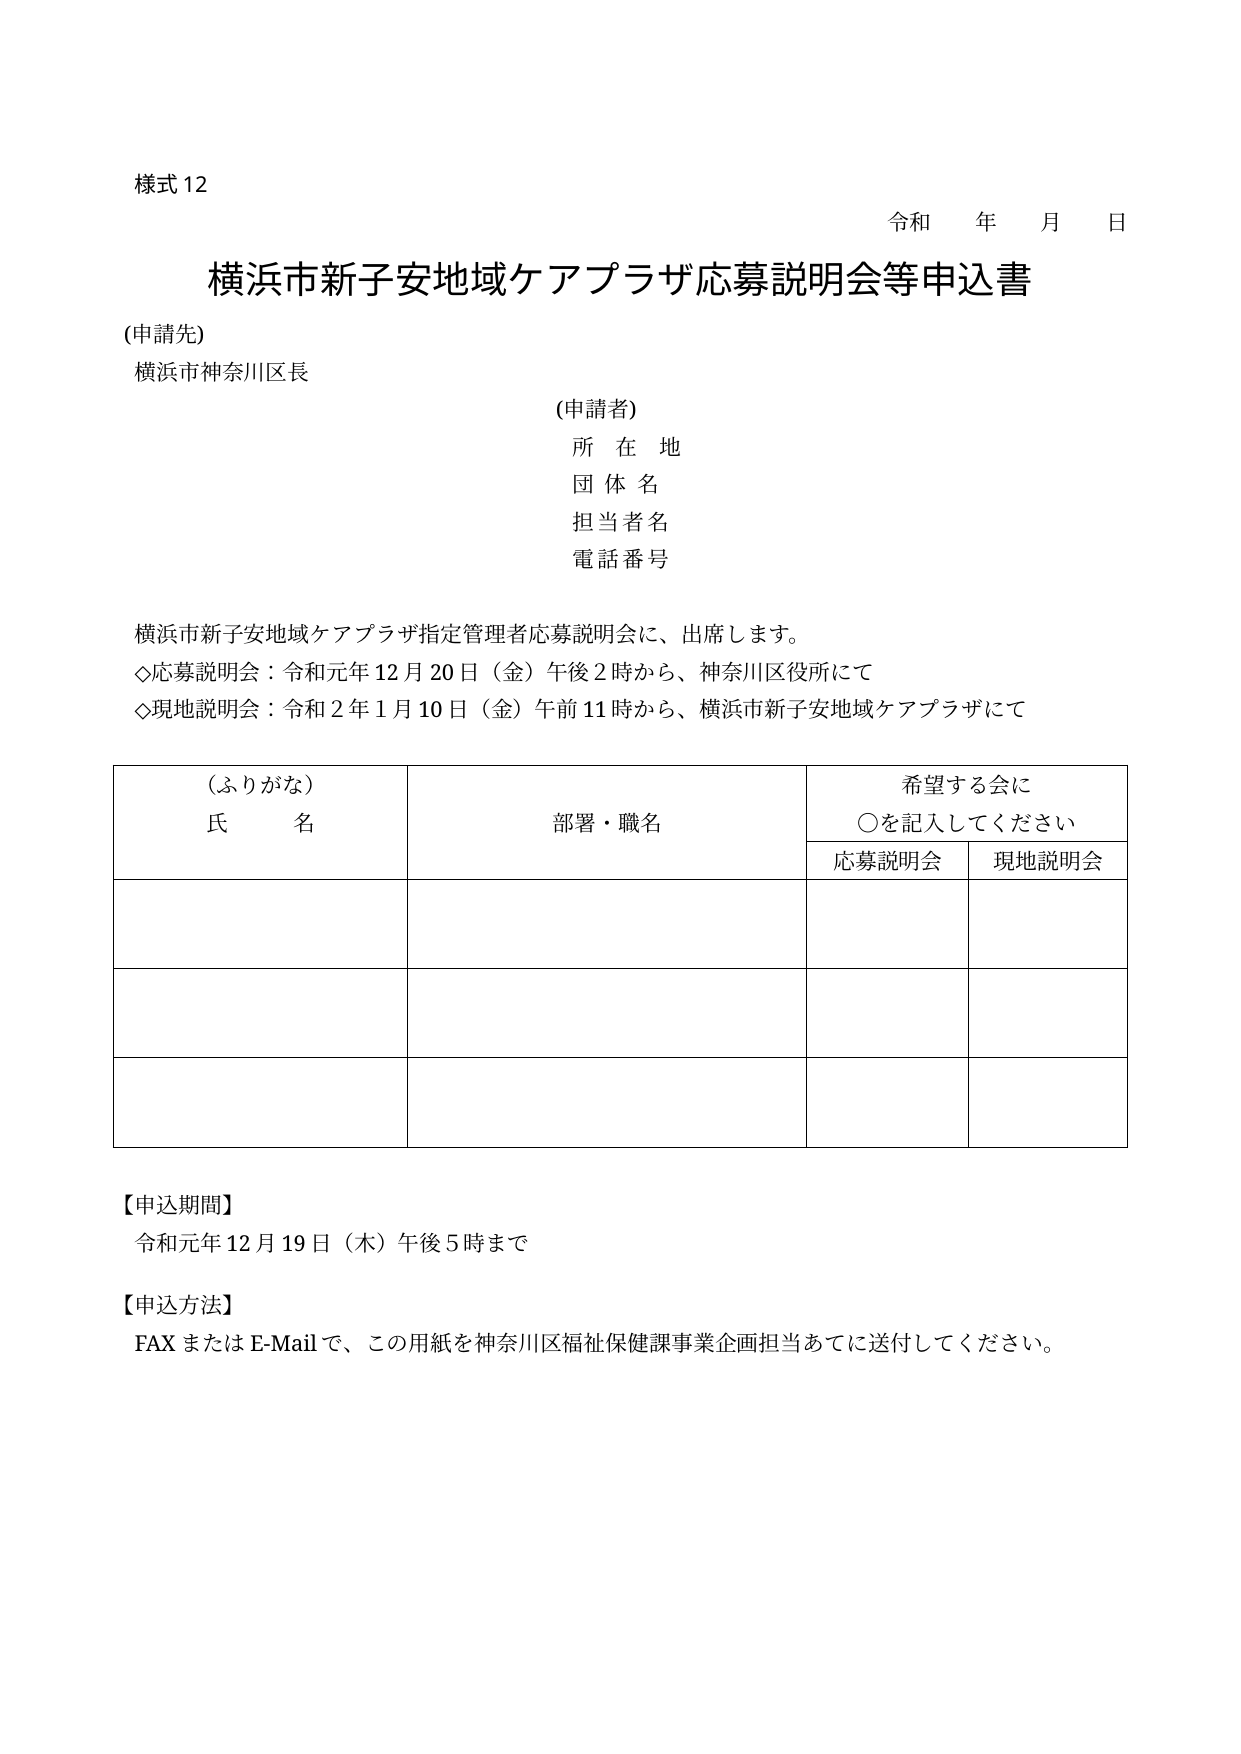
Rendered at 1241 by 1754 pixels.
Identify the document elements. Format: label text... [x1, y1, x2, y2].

table_cell [807, 969, 968, 1057]
text 【申込期間】 [112, 1186, 1128, 1223]
text FAXまたはE-Mailで、この用紙を神奈川区福祉保健課事業企画担当あてに送付してください。 [112, 1323, 1128, 1361]
table_cell [807, 1058, 968, 1147]
table_cell 現地説明会 [969, 842, 1127, 879]
text 団体名 [112, 464, 1128, 502]
table_header （ふりがな） 氏 名 [114, 766, 407, 879]
table_cell [114, 880, 407, 968]
text 横浜市新子安地域ケアプラザ指定管理者応募説明会に、出席します。 [112, 614, 1053, 652]
text 所 在 地 [112, 427, 1128, 464]
table_header 希望する会に 〇を記入してください [807, 766, 1127, 841]
text 令和元年12月19日（木）午後５時まで [112, 1223, 1128, 1261]
text 電話番号 [112, 539, 1128, 577]
table_cell [969, 969, 1127, 1057]
text (申請先) [112, 314, 1128, 352]
table_cell [114, 969, 407, 1057]
text 横浜市新子安地域ケアプラザ応募説明会等申込書 [112, 239, 1128, 314]
text ◇応募説明会：令和元年12月20日（金）午後２時から、神奈川区役所にて [112, 652, 1053, 689]
table_cell [807, 880, 968, 968]
text 担当者名 [112, 502, 1128, 539]
text 様式12 [112, 164, 1128, 202]
text (申請者) [112, 389, 1128, 427]
table_cell [408, 969, 806, 1057]
table_cell [969, 880, 1127, 968]
table_cell 応募説明会 [807, 842, 968, 879]
table_cell [969, 1058, 1127, 1147]
text 令和 年 月 日 [112, 202, 1128, 239]
table_cell [114, 1058, 407, 1147]
text 【申込方法】 [112, 1286, 1128, 1323]
table_header 部署・職名 [408, 766, 806, 879]
table_cell [408, 880, 806, 968]
text 横浜市神奈川区長 [112, 352, 1128, 389]
text ◇現地説明会：令和２年１月10日（金）午前11時から、横浜市新子安地域ケアプラザにて [112, 689, 1053, 727]
table_cell [408, 1058, 806, 1147]
